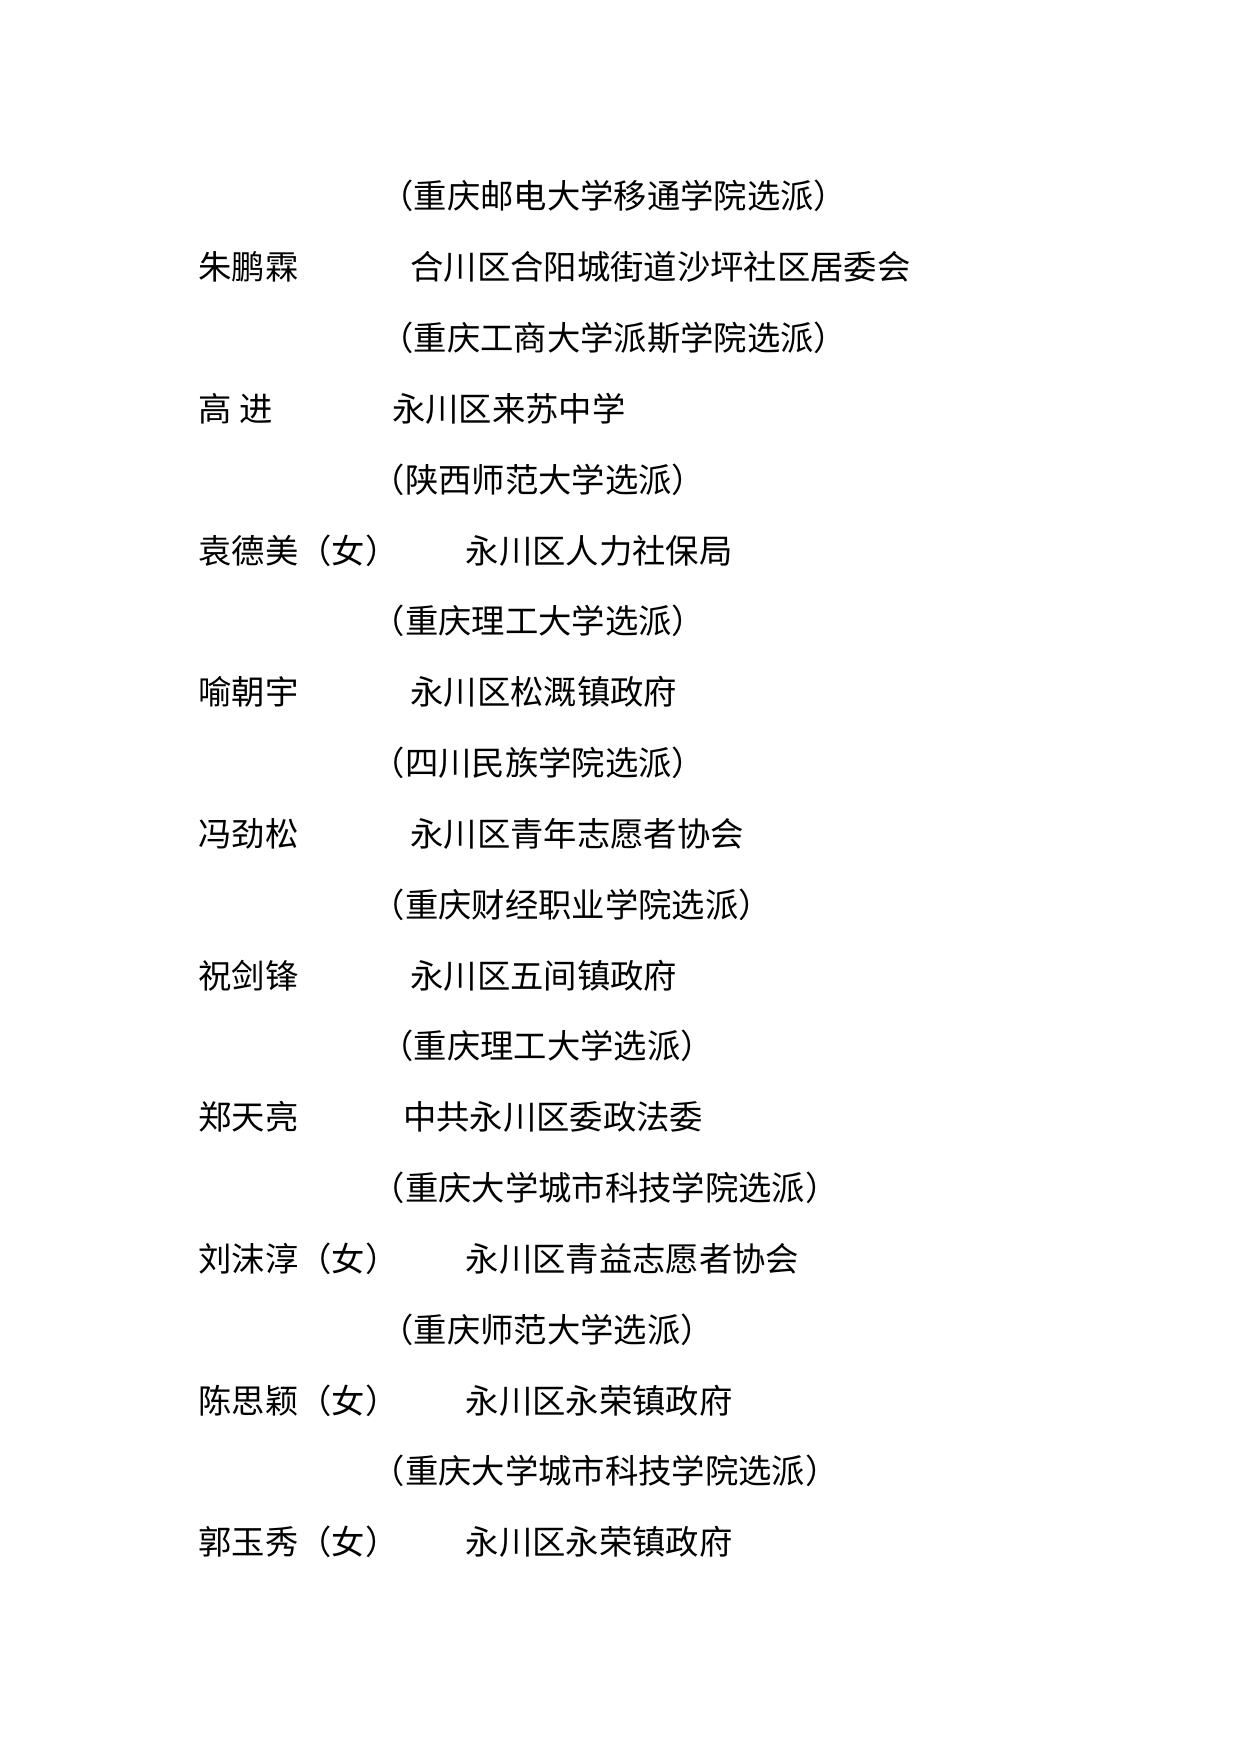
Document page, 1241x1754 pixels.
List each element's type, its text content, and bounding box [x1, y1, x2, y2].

text （重庆财经职业学院选派） [198, 870, 1053, 935]
text （重庆邮电大学移通学院选派） [198, 162, 1053, 227]
text 朱鹏霖 合川区合阳城街道沙坪社区居委会 [198, 233, 1053, 298]
text （重庆工商大学派斯学院选派） [198, 304, 1053, 369]
text （四川民族学院选派） [198, 729, 1053, 794]
text （重庆大学城市科技学院选派） [198, 1437, 1053, 1502]
text 高 进 永川区来苏中学 [198, 374, 1053, 439]
text 刘沫淳（女） 永川区青益志愿者协会 [198, 1224, 1053, 1289]
text 陈思颖（女） 永川区永荣镇政府 [198, 1366, 1053, 1431]
text （重庆理工大学选派） [198, 1012, 1053, 1077]
text 郑天亮 中共永川区委政法委 [198, 1083, 1053, 1148]
text （重庆师范大学选派） [198, 1295, 1053, 1360]
text （重庆大学城市科技学院选派） [198, 1154, 1053, 1219]
text （重庆理工大学选派） [198, 587, 1053, 652]
text 喻朝宇 永川区松溉镇政府 [198, 658, 1053, 723]
text 郭玉秀（女） 永川区永荣镇政府 [198, 1508, 1053, 1573]
text （陕西师范大学选派） [198, 445, 1053, 510]
text 冯劲松 永川区青年志愿者协会 [198, 799, 1053, 864]
text 祝剑锋 永川区五间镇政府 [198, 941, 1053, 1006]
text 袁德美（女） 永川区人力社保局 [198, 516, 1053, 581]
